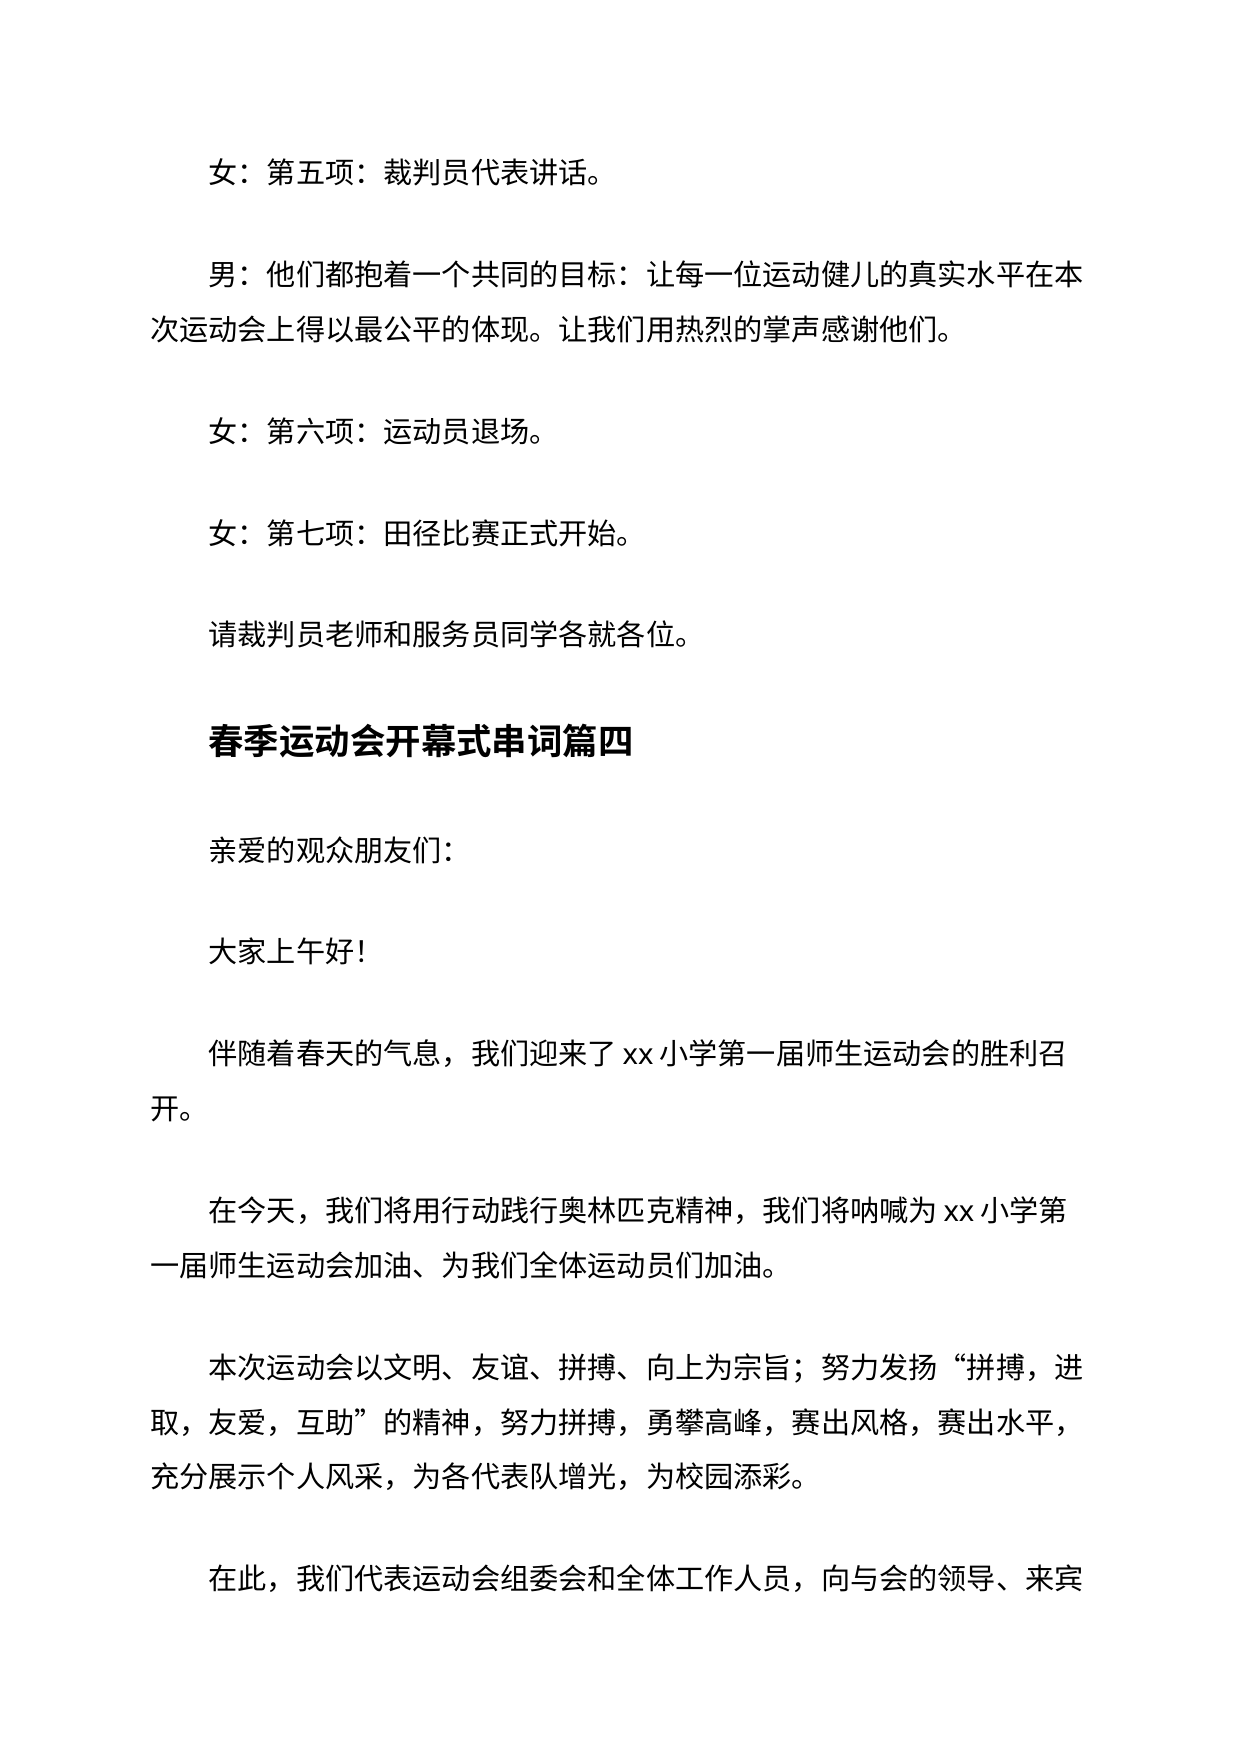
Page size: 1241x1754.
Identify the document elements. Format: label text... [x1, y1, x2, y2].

text 本次运动会以文明、友谊、拼搏、向上为宗旨；努力发扬“拼搏，进取，友爱，互助”的精神，努力拼搏，勇攀高峰，赛出风格，赛出水平，充分展示个人风采，为各代表队增光，为校园添彩。 [150, 1344, 1090, 1496]
text 女：第六项：运动员退场。 [150, 408, 1090, 451]
text 春季运动会开幕式串词篇四 [150, 714, 1090, 765]
text 女：第五项：裁判员代表讲话。 [150, 150, 1090, 192]
text 亲爱的观众朋友们： [150, 827, 1090, 869]
text 女：第七项：田径比赛正式开始。 [150, 510, 1090, 552]
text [150, 1556, 1090, 1598]
text 在今天，我们将用行动践行奥林匹克精神，我们将呐喊为xx小学第一届师生运动会加油、为我们全体运动员们加油。 [150, 1187, 1090, 1285]
text 伴随着春天的气息，我们迎来了xx小学第一届师生运动会的胜利召开。 [150, 1031, 1090, 1128]
text 大家上午好！ [150, 929, 1090, 971]
text 男：他们都抱着一个共同的目标：让每一位运动健儿的真实水平在本次运动会上得以最公平的体现。让我们用热烈的掌声感谢他们。 [150, 252, 1090, 349]
text 请裁判员老师和服务员同学各就各位。 [150, 612, 1090, 654]
